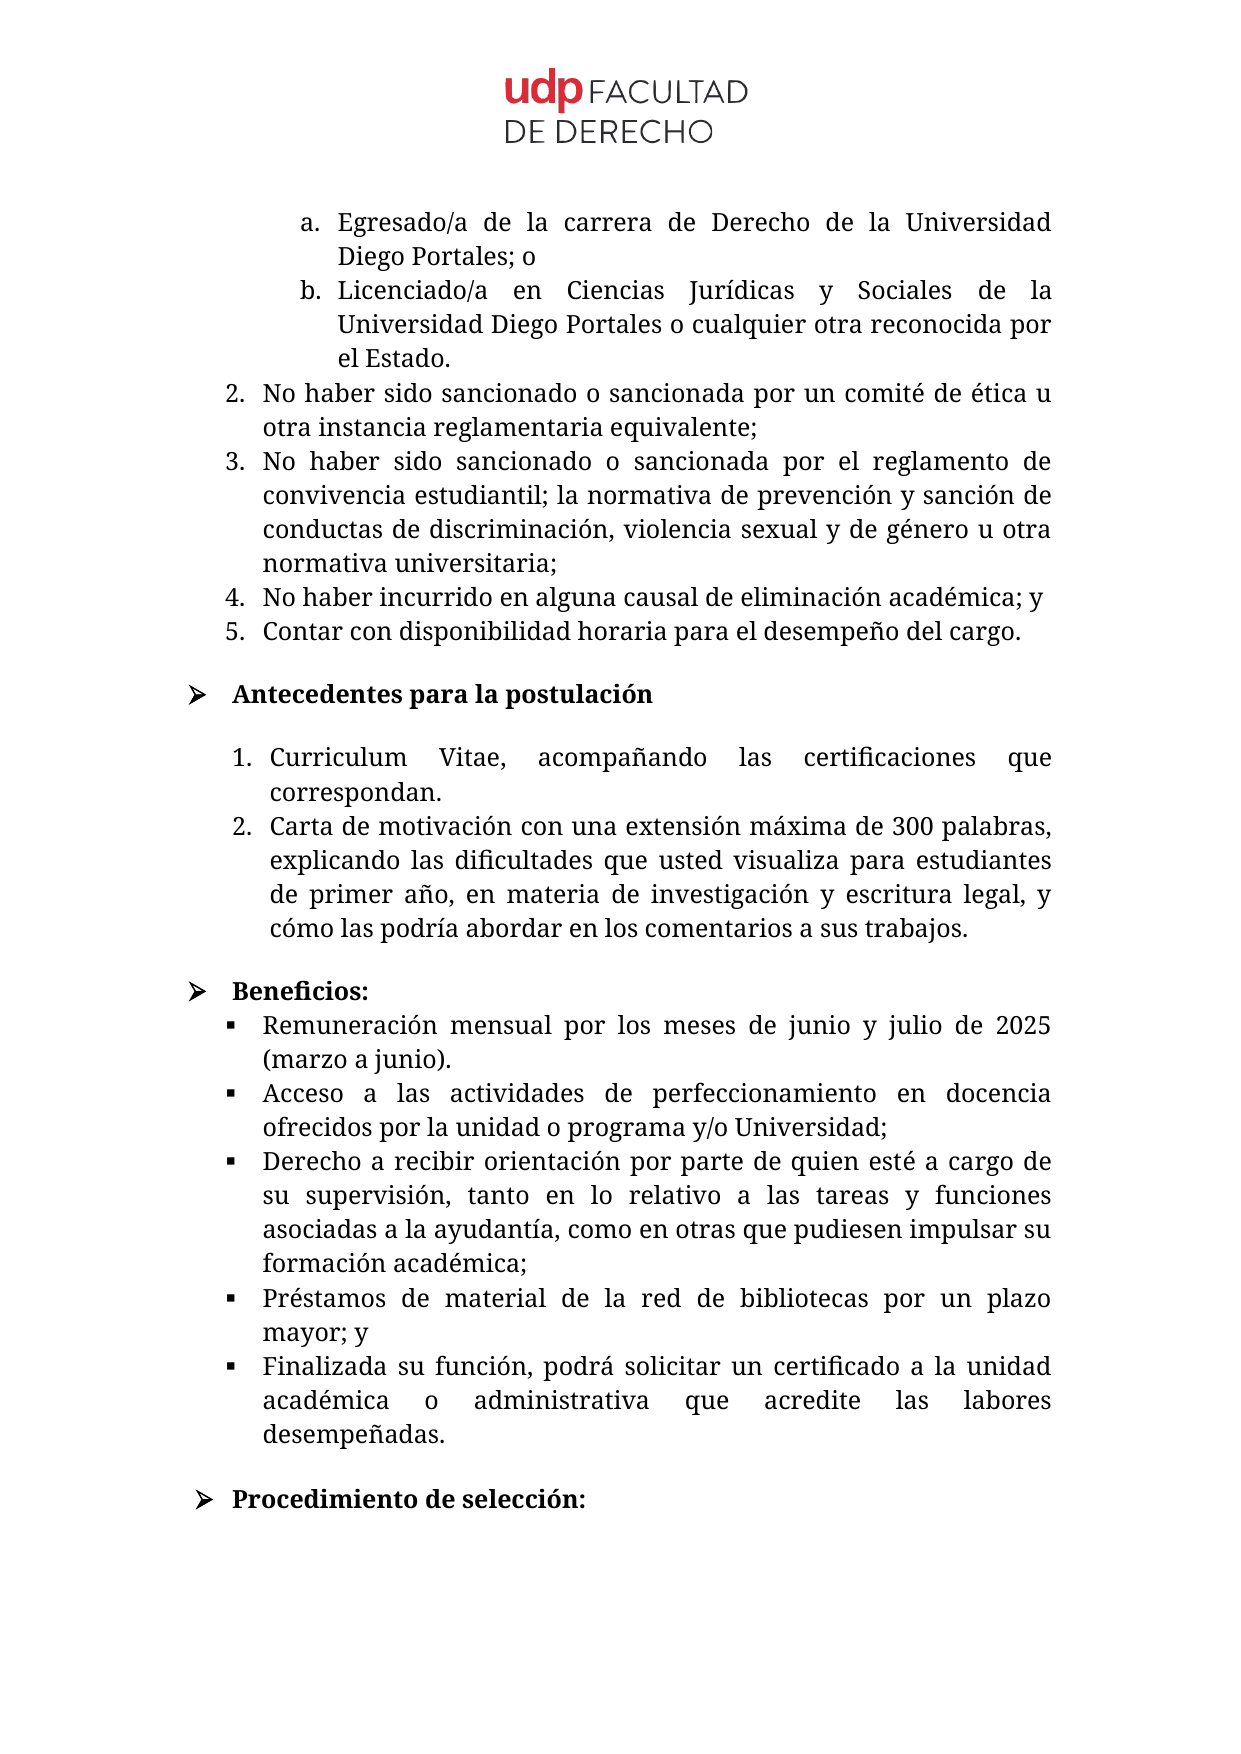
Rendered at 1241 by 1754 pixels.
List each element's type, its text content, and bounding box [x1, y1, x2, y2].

list Carta de motivación con una extensión máxima de 300 palabras, explicando las dificultades que usted visualiza para estudiantes de primer año, en materia de investigación y escritura legal, y cómo las podría abordar en los comentarios a sus trabajos. [232, 983, 1053, 1119]
list Derecho a recibir orientación por parte de quien esté a cargo de su supervisión, tanto en lo relativo a las tareas y funciones asociadas a la ayudantía, como en otras que pudiesen impulsar su formación académica; [225, 1319, 1053, 1455]
list Acceso a las actividades de perfeccionamiento en docencia ofrecidos por la unidad o programa y/o Universidad; [225, 1251, 1053, 1319]
list Curriculum Vitae, acompañando las certificaciones que correspondan. [232, 886, 1053, 954]
list Licenciado/a en Ciencias Jurídicas y Sociales de la Universidad Diego Portales o cualquier otra reconocida por el Estado. [300, 302, 1053, 404]
picture [456, 0, 784, 205]
list Beneficios: [187, 1149, 1053, 1183]
list Antecedentes para la postulación [187, 823, 1053, 857]
list Remuneración mensual por los meses de junio y julio de 2025 (marzo a junio). [225, 1183, 1053, 1251]
list No haber sido sancionado o sancionada por un comité de ética u otra instancia reglamentaria equivalente; [225, 433, 1053, 502]
list Egresado/a de la carrera de Derecho de la Universidad Diego Portales; o [300, 205, 1053, 273]
list No haber incurrido en alguna causal de eliminación académica; y [225, 696, 1053, 730]
list No haber sido sancionado o sancionada por el reglamento de convivencia estudiantil; la normativa de prevención y sanción de conductas de discriminación, violencia sexual y de género u otra normativa universitaria; [225, 531, 1053, 667]
list Préstamos de material de la red de bibliotecas por un plazo mayor; y [225, 1455, 1053, 1523]
list Contar con disponibilidad horaria para el desempeño del cargo. [225, 759, 1053, 793]
